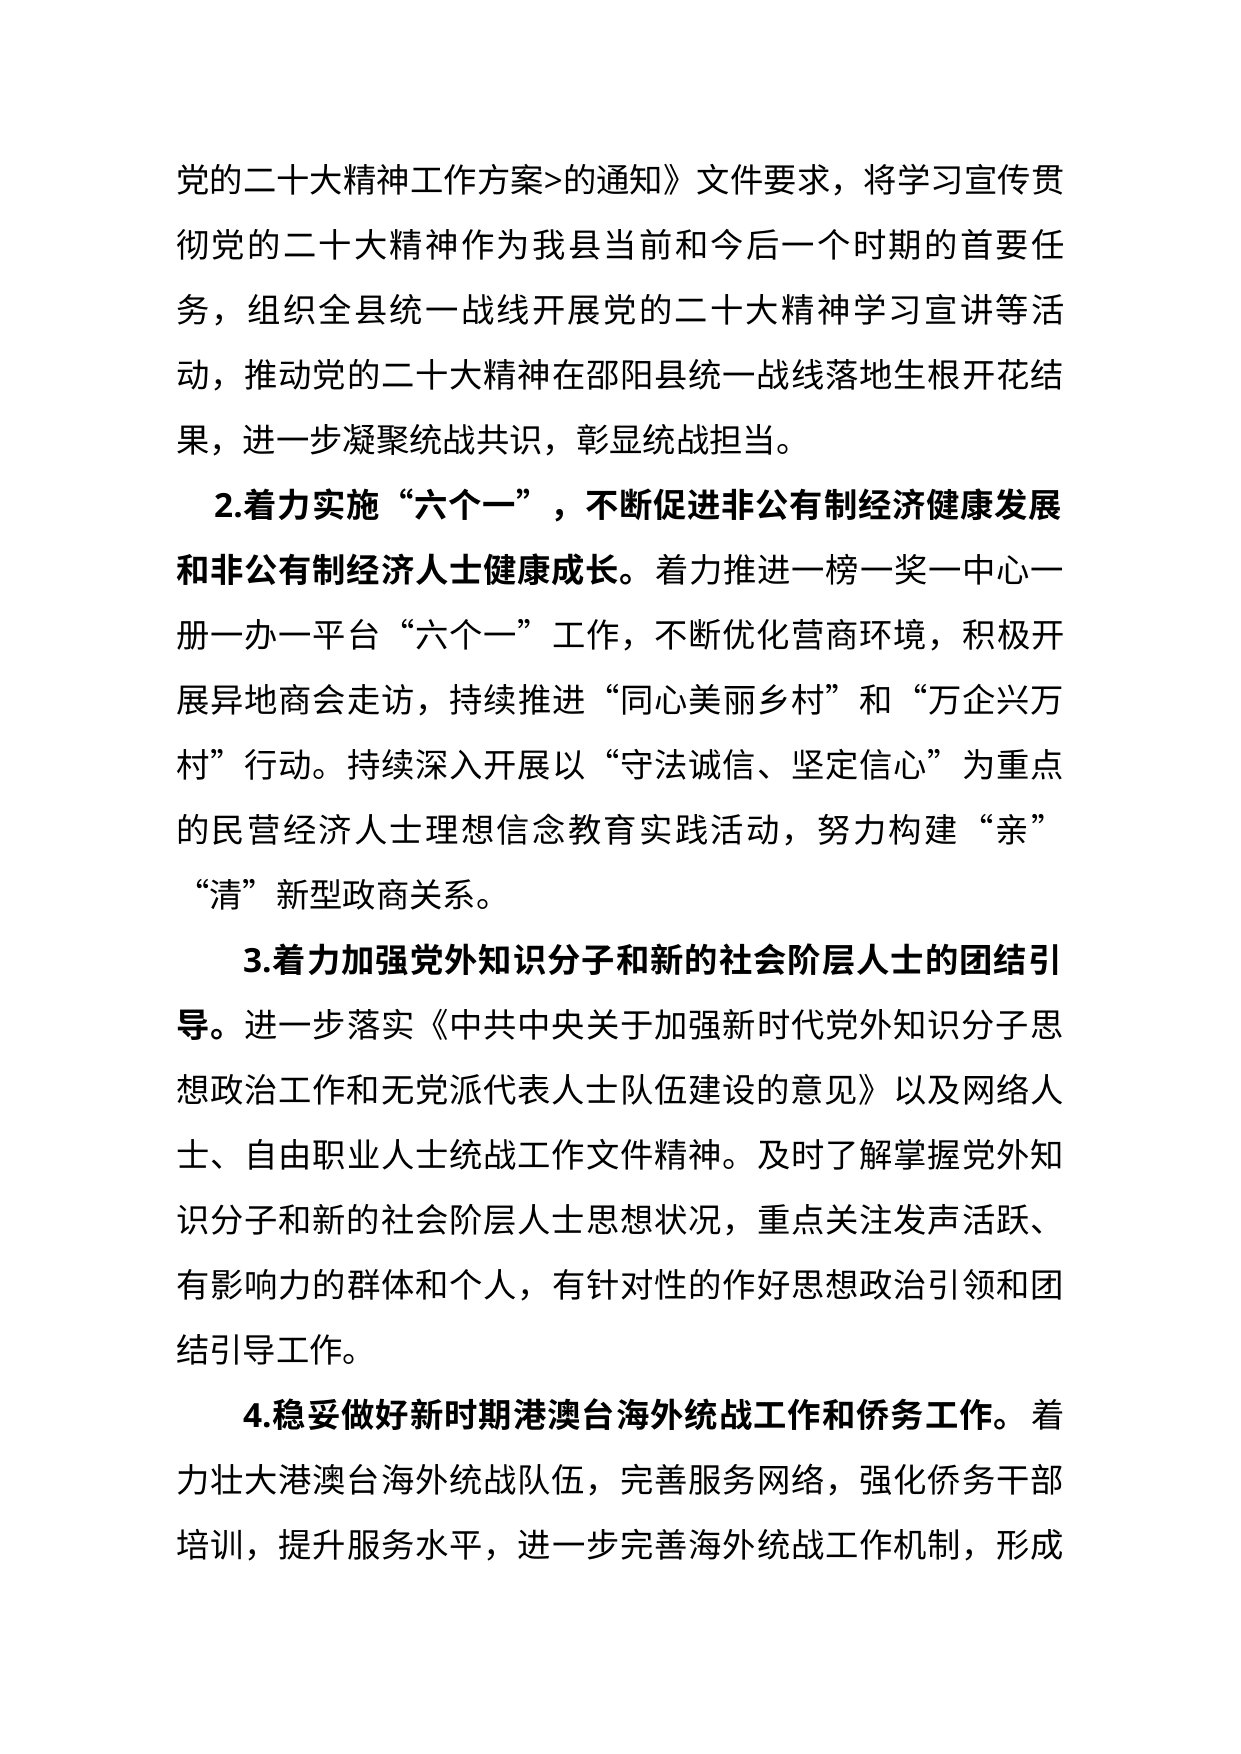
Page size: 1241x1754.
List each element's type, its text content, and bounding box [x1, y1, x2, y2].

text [176, 146, 1064, 471]
text 3.着力加强党外知识分子和新的社会阶层人士的团结引导。进一步落实《中共中央关于加强新时代党外知识分子思想政治工作和无党派代表人士队伍建设的意见》以及网络人士、自由职业人士统战工作文件精神。及时了解掌握党外知识分子和新的社会阶层人士思想状况，重点关注发声活跃、有影响力的群体和个人，有针对性的作好思想政治引领和团结引导工作。 [176, 926, 1064, 1381]
list 2.着力实施“六个一”，不断促进非公有制经济健康发展和非公有制经济人士健康成长。着力推进一榜一奖一中心一册一办一平台“六个一”工作，不断优化营商环境，积极开展异地商会走访，持续推进“同心美丽乡村”和“万企兴万村”行动。持续深入开展以“守法诚信、坚定信心”为重点的民营经济人士理想信念教育实践活动，努力构建“亲”“清”新型政商关系。 [176, 471, 1064, 926]
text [176, 1381, 1064, 1576]
